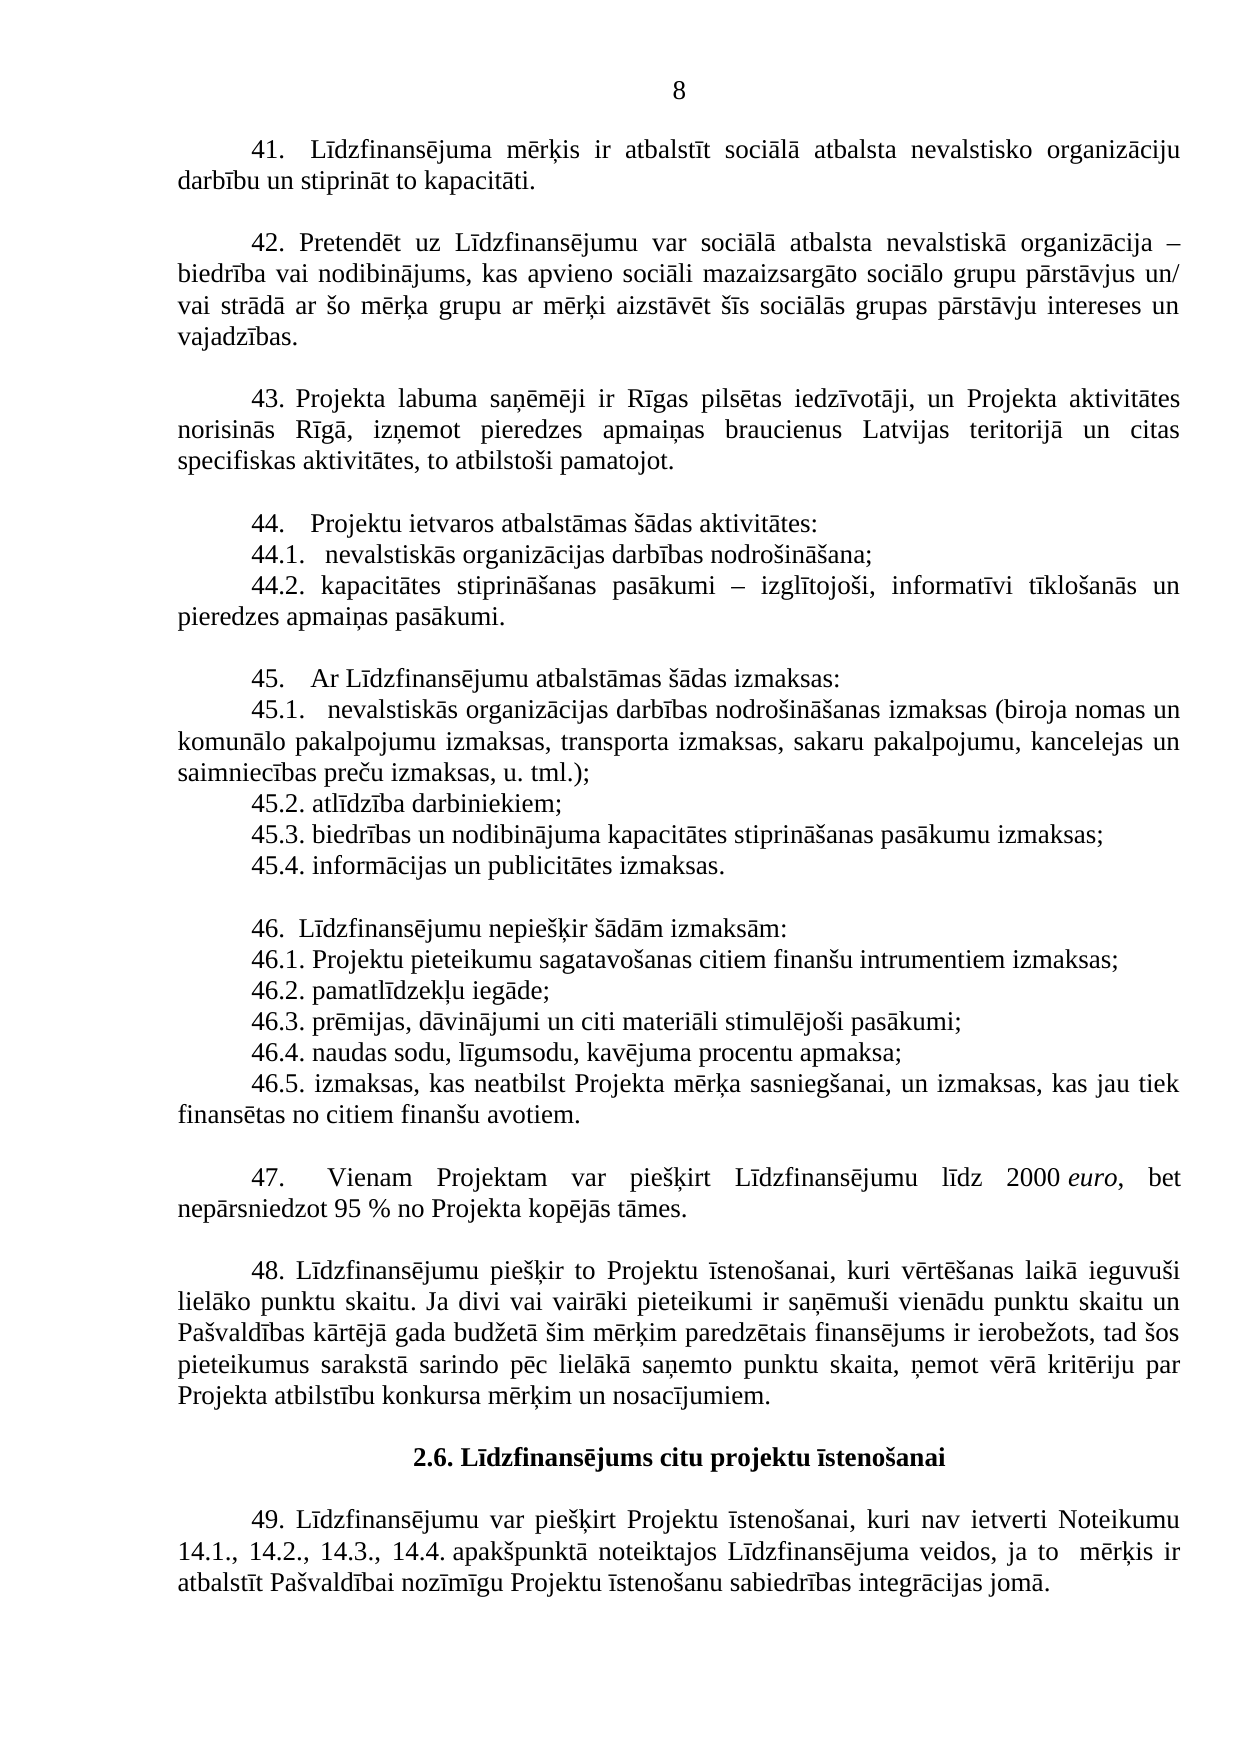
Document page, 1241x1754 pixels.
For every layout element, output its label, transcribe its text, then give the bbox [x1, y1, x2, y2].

text 2.6. Līdzfinansējums citu projektu īstenošanai [177, 1441, 1181, 1472]
text 46.3. prēmijas, dāvinājumi un citi materiāli stimulējoši pasākumi; [177, 1005, 1181, 1036]
text 45.1. nevalstiskās organizācijas darbības nodrošināšanas izmaksas (biroja nomas un komunālo pakalpojumu izmaksas, transporta izmaksas, sakaru pakalpojumu, kancelejas un saimniecības preču izmaksas, u. tml.); [177, 694, 1181, 787]
text 44.2. kapacitātes stiprināšanas pasākumi – izglītojoši, informatīvi tīklošanās un pieredzes apmaiņas pasākumi. [177, 569, 1181, 631]
text 45. Ar Līdzfinansējumu atbalstāmas šādas izmaksas: [177, 662, 1240, 694]
text 46.4. naudas sodu, līgumsodu, kavējuma procentu apmaksa; [177, 1036, 1181, 1067]
text 48. Līdzfinansējumu piešķir to Projektu īstenošanai, kuri vērtēšanas laikā ieguvuši lielāko punktu skaitu. Ja divi vai vairāki pieteikumi ir saņēmuši vienādu punktu skaitu un Pašvaldības kārtējā gada budžetā šim mērķim paredzētais finansējums ir ierobežots, tad šos pieteikumus sarakstā sarindo pēc lielākā saņemto punktu skaita, ņemot vērā kritēriju par Projekta atbilstību konkursa mērķim un nosacījumiem. [177, 1254, 1181, 1410]
text 44. Projektu ietvaros atbalstāmas šādas aktivitātes: [177, 507, 1240, 538]
text 47. Vienam Projektam var piešķirt Līdzfinansējumu līdz 2000 euro, bet nepārsniedzot 95 % no Projekta kopējās tāmes. [177, 1161, 1181, 1223]
text 46.2. pamatlīdzekļu iegāde; [177, 974, 1181, 1005]
text 44.1. nevalstiskās organizācijas darbības nodrošināšana; [177, 538, 1181, 569]
text 45.3. biedrības un nodibinājuma kapacitātes stiprināšanas pasākumu izmaksas; [177, 818, 1181, 849]
text 43. Projekta labuma saņēmēji ir Rīgas pilsētas iedzīvotāji, un Projekta aktivitātes norisinās Rīgā, izņemot pieredzes apmaiņas braucienus Latvijas teritorijā un citas specifiskas aktivitātes, to atbilstoši pamatojot. [177, 382, 1181, 476]
text 46. Līdzfinansējumu nepiešķir šādām izmaksām: [177, 912, 1181, 943]
text 42. Pretendēt uz Līdzfinansējumu var sociālā atbalsta nevalstiskā organizācija – biedrība vai nodibinājums, kas apvieno sociāli mazaizsargāto sociālo grupu pārstāvjus un/ vai strādā ar šo mērķa grupu ar mērķi aizstāvēt šīs sociālās grupas pārstāvju intereses un vajadzības. [177, 226, 1181, 351]
text 46.5. izmaksas, kas neatbilst Projekta mērķa sasniegšanai, un izmaksas, kas jau tiek finansētas no citiem finanšu avotiem. [177, 1067, 1181, 1130]
text 41. Līdzfinansējuma mērķis ir atbalstīt sociālā atbalsta nevalstisko organizāciju darbību un stiprināt to kapacitāti. [177, 133, 1181, 195]
text 45.4. informācijas un publicitātes izmaksas. [177, 849, 1181, 881]
text 49. Līdzfinansējumu var piešķirt Projektu īstenošanai, kuri nav ietverti Noteikumu 14.1., 14.2., 14.3., 14.4. apakšpunktā noteiktajos Līdzfinansējuma veidos, ja to mērķis ir atbalstīt Pašvaldībai nozīmīgu Projektu īstenošanu sabiedrības integrācijas jomā. [177, 1503, 1181, 1597]
text 45.2. atlīdzība darbiniekiem; [177, 787, 1181, 818]
text 46.1. Projektu pieteikumu sagatavošanas citiem finanšu intrumentiem izmaksas; [177, 943, 1181, 974]
